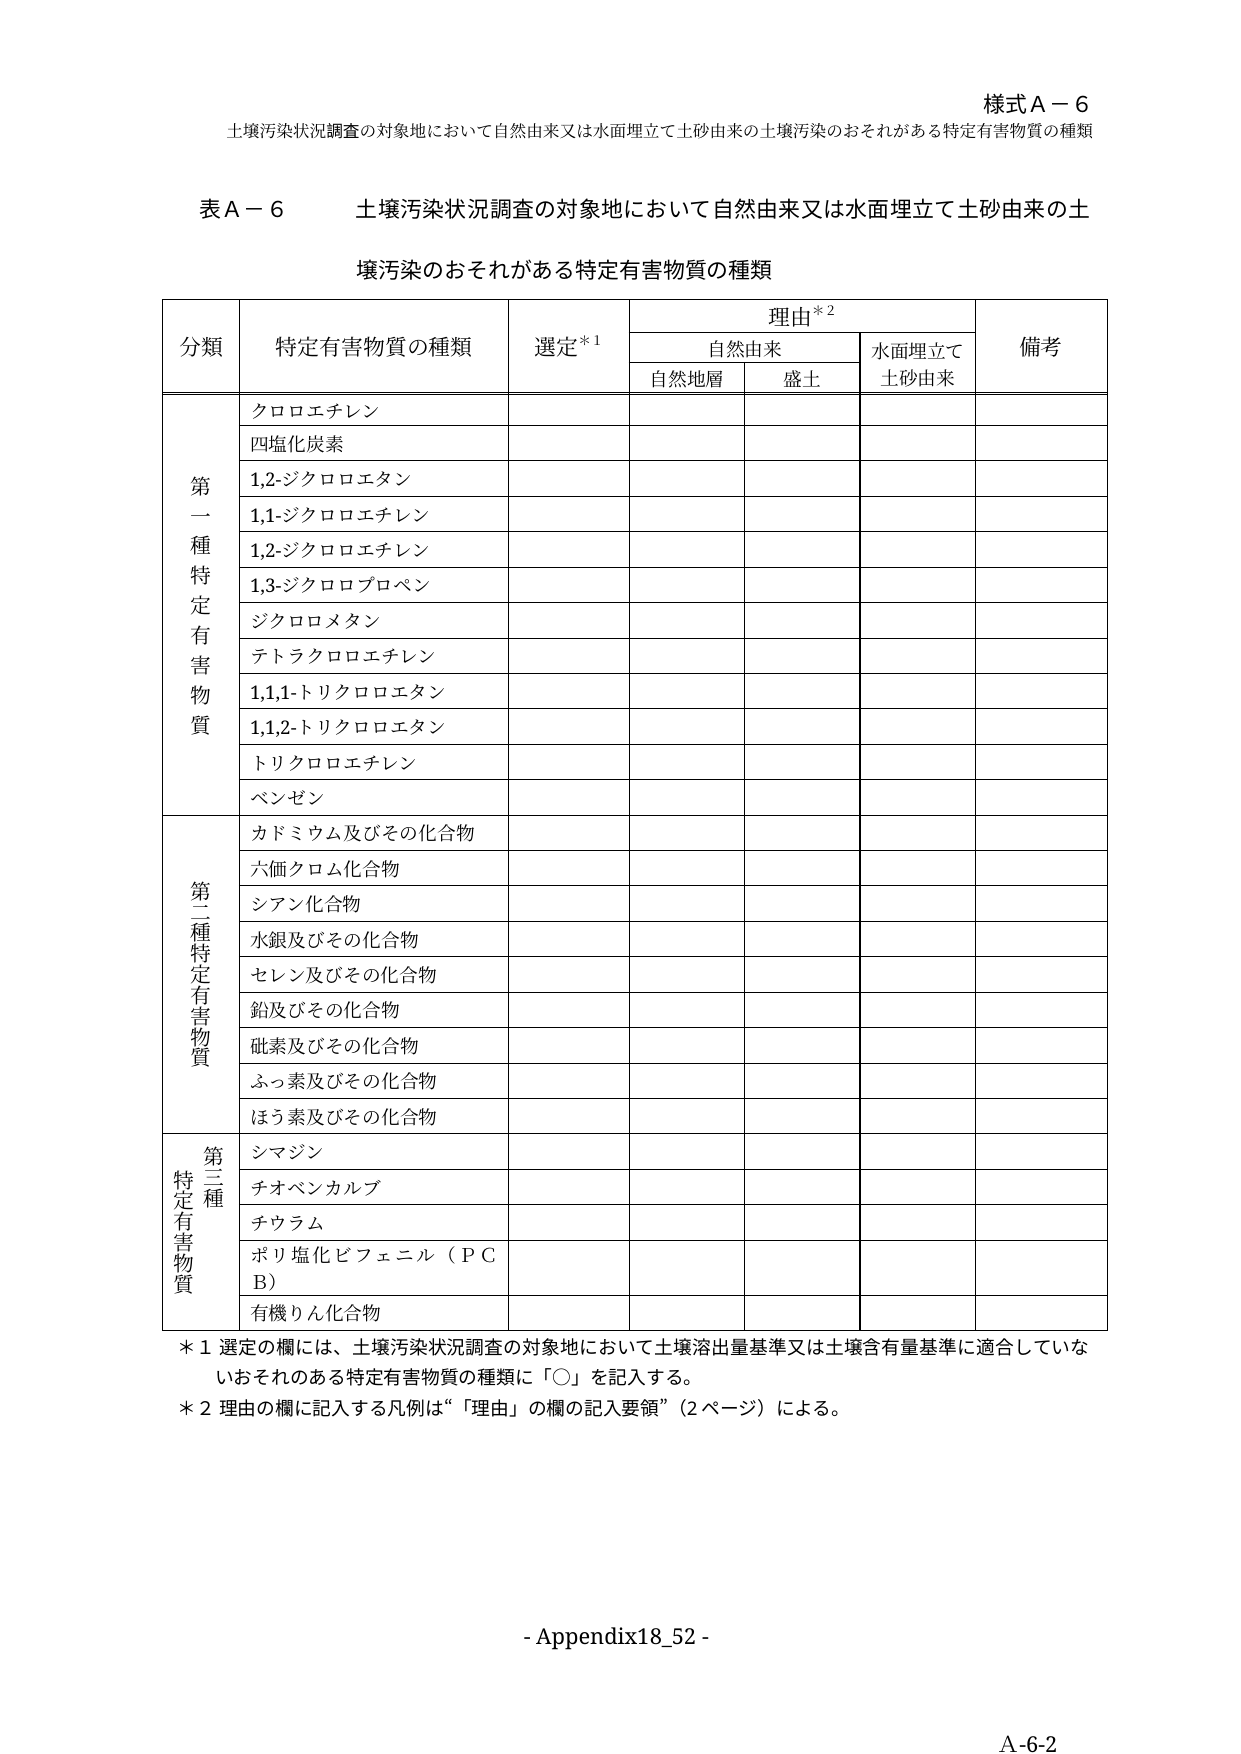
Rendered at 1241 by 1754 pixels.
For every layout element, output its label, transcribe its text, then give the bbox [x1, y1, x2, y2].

text ＊２ 理由の欄に記入する凡例は“「理由」の欄の記入要領”（2ページ）による。 [177, 1392, 1092, 1422]
table_cell [976, 1170, 1107, 1204]
table_cell [630, 603, 744, 637]
table_cell [630, 1205, 744, 1239]
table_cell [630, 886, 744, 921]
table_cell [509, 568, 629, 602]
table_cell [509, 886, 629, 921]
table_cell [861, 851, 975, 885]
table_cell [745, 1099, 859, 1133]
table_cell [630, 639, 744, 673]
table_cell [745, 1170, 859, 1204]
table_cell トリクロロエチレン [240, 745, 508, 779]
table_cell 自然地層 [630, 363, 744, 392]
table_cell [976, 922, 1107, 956]
table_cell [861, 674, 975, 708]
table_cell [861, 426, 975, 460]
table_cell [745, 426, 859, 460]
table_cell [976, 532, 1107, 567]
table_cell [976, 993, 1107, 1027]
table_cell [976, 639, 1107, 673]
table_cell [976, 1205, 1107, 1239]
table_cell [976, 816, 1107, 850]
table_cell [509, 1064, 629, 1098]
table_cell [745, 993, 859, 1027]
table_cell [745, 674, 859, 708]
table_cell [630, 922, 744, 956]
table_cell [630, 1134, 744, 1169]
table_cell 1,2-ジクロロエタン [240, 461, 508, 496]
table_cell [976, 1064, 1107, 1098]
table_cell [861, 603, 975, 637]
table_cell [745, 1205, 859, 1239]
table_cell [509, 957, 629, 992]
table_cell [745, 395, 859, 425]
table_cell [509, 639, 629, 673]
table_cell [976, 603, 1107, 637]
table_cell [861, 395, 975, 425]
table_cell [745, 532, 859, 567]
text ＊１ 選定の欄には、土壌汚染状況調査の対象地において土壌溶出量基準又は土壌含有量基準に適合していないおそれのある特定有害物質の種類に「○」を記入する。 [177, 1331, 1092, 1392]
table_header 分類 [163, 300, 239, 392]
table_cell [976, 568, 1107, 602]
table_cell [509, 1205, 629, 1239]
table_cell [861, 1064, 975, 1098]
table_cell 水面埋立て土砂由来 [861, 333, 975, 392]
table_cell [509, 1134, 629, 1169]
table_header 備考 [976, 300, 1107, 392]
table_cell [630, 1170, 744, 1204]
table_cell [630, 532, 744, 567]
table_cell [745, 461, 859, 496]
table_cell [745, 568, 859, 602]
table_cell [976, 1028, 1107, 1062]
table_cell [861, 886, 975, 921]
table_cell [630, 568, 744, 602]
table_cell 1,1-ジクロロエチレン [240, 497, 508, 531]
table_cell [509, 1099, 629, 1133]
table_cell [861, 816, 975, 850]
table_cell 自然由来 [630, 333, 859, 362]
table_cell [509, 1296, 629, 1330]
table_cell [745, 709, 859, 744]
table_cell [976, 461, 1107, 496]
table_cell [976, 851, 1107, 885]
table_cell 有機りん化合物 [240, 1296, 508, 1330]
table_cell ほう素及びその化合物 [240, 1099, 508, 1133]
table_cell [509, 745, 629, 779]
table_cell [745, 1064, 859, 1098]
table_cell [861, 1028, 975, 1062]
text 表Ａ－６ 土壌汚染状況調査の対象地において自然由来又は水面埋立て土砂由来の土壌汚染のおそれがある特定有害物質の種類 [199, 178, 1092, 299]
table_cell [976, 497, 1107, 531]
table_cell [861, 532, 975, 567]
table_cell [745, 1296, 859, 1330]
table_cell [630, 1064, 744, 1098]
table_cell [861, 568, 975, 602]
table_cell [509, 816, 629, 850]
table_cell [861, 461, 975, 496]
table_cell [745, 886, 859, 921]
table_cell [976, 745, 1107, 779]
table_cell 1,2-ジクロロエチレン [240, 532, 508, 567]
table_cell シマジン [240, 1134, 508, 1169]
table_cell [745, 816, 859, 850]
table_cell [976, 709, 1107, 744]
table_cell [509, 395, 629, 425]
table_cell [861, 780, 975, 814]
table_header 選定＊１ [509, 300, 629, 392]
table_cell [745, 851, 859, 885]
table_cell カドミウム及びその化合物 [240, 816, 508, 850]
table_cell [630, 1099, 744, 1133]
table_cell チオベンカルブ [240, 1170, 508, 1204]
table_cell [976, 957, 1107, 992]
table_cell ジクロロメタン [240, 603, 508, 637]
table_cell [630, 780, 744, 814]
table_cell [630, 674, 744, 708]
table_cell [976, 1099, 1107, 1133]
table_cell [509, 1170, 629, 1204]
table_cell 第二種特定有害物質 [163, 816, 239, 1133]
table_cell [509, 603, 629, 637]
table_cell シアン化合物 [240, 886, 508, 921]
table_cell [745, 603, 859, 637]
table_cell 砒素及びその化合物 [240, 1028, 508, 1062]
table_cell [861, 1296, 975, 1330]
table_cell [745, 639, 859, 673]
table_cell [976, 780, 1107, 814]
table_cell [509, 461, 629, 496]
table_cell ふっ素及びその化合物 [240, 1064, 508, 1098]
table_cell ベンゼン [240, 780, 508, 814]
table_cell [976, 395, 1107, 425]
table_cell 1,3-ジクロロプロペン [240, 568, 508, 602]
table_cell [630, 993, 744, 1027]
table_cell [630, 957, 744, 992]
table_cell チウラム [240, 1205, 508, 1239]
table_cell [630, 816, 744, 850]
table_cell [745, 1028, 859, 1062]
table_cell クロロエチレン [240, 395, 508, 425]
table_cell [976, 1296, 1107, 1330]
table_cell [630, 1241, 744, 1294]
table_cell [630, 395, 744, 425]
table_cell [861, 922, 975, 956]
table_cell [630, 745, 744, 779]
table_cell [861, 1241, 975, 1294]
table_cell [861, 1134, 975, 1169]
table_cell [509, 780, 629, 814]
table_cell [509, 532, 629, 567]
table_cell [509, 709, 629, 744]
table_cell [509, 1028, 629, 1062]
table_cell 盛土 [745, 363, 859, 392]
table_cell [630, 709, 744, 744]
table_cell [861, 1170, 975, 1204]
table_cell [630, 1296, 744, 1330]
table_cell [509, 497, 629, 531]
table_cell [630, 851, 744, 885]
table_cell 水銀及びその化合物 [240, 922, 508, 956]
table_cell [861, 957, 975, 992]
table_cell 鉛及びその化合物 [240, 993, 508, 1027]
table_cell [976, 1134, 1107, 1169]
table_cell [976, 1241, 1107, 1294]
table_cell [976, 886, 1107, 921]
table_cell [745, 745, 859, 779]
table_cell [509, 922, 629, 956]
table_cell [861, 993, 975, 1027]
table_cell ポリ塩化ビフェニル（ＰＣＢ） [240, 1241, 508, 1294]
table_cell [630, 1028, 744, 1062]
table_cell 六価クロム化合物 [240, 851, 508, 885]
table_cell [745, 1241, 859, 1294]
table_header 理由＊２ [630, 300, 975, 332]
table_cell [509, 426, 629, 460]
table_cell セレン及びその化合物 [240, 957, 508, 992]
table_cell [630, 461, 744, 496]
table_cell [745, 922, 859, 956]
table_cell [509, 851, 629, 885]
table_cell [745, 1134, 859, 1169]
table_cell [861, 497, 975, 531]
table_cell 四塩化炭素 [240, 426, 508, 460]
table_cell [745, 780, 859, 814]
table_cell [509, 993, 629, 1027]
table_cell テトラクロロエチレン [240, 639, 508, 673]
table_cell [976, 674, 1107, 708]
table_cell [861, 639, 975, 673]
table_cell 第三種 特定有害物質 [163, 1134, 239, 1330]
table_header 特定有害物質の種類 [240, 300, 508, 392]
table_cell 第一種特定有害物質 [163, 395, 239, 814]
table_cell [745, 497, 859, 531]
table_cell [509, 674, 629, 708]
table_cell 1,1,1-トリクロロエタン [240, 674, 508, 708]
table_cell [861, 1205, 975, 1239]
table_cell [630, 426, 744, 460]
table_cell [630, 497, 744, 531]
table_cell [861, 709, 975, 744]
table_cell 1,1,2-トリクロロエタン [240, 709, 508, 744]
table_cell [861, 745, 975, 779]
table_cell [976, 426, 1107, 460]
table_cell [745, 957, 859, 992]
table_cell [861, 1099, 975, 1133]
table_cell [509, 1241, 629, 1294]
